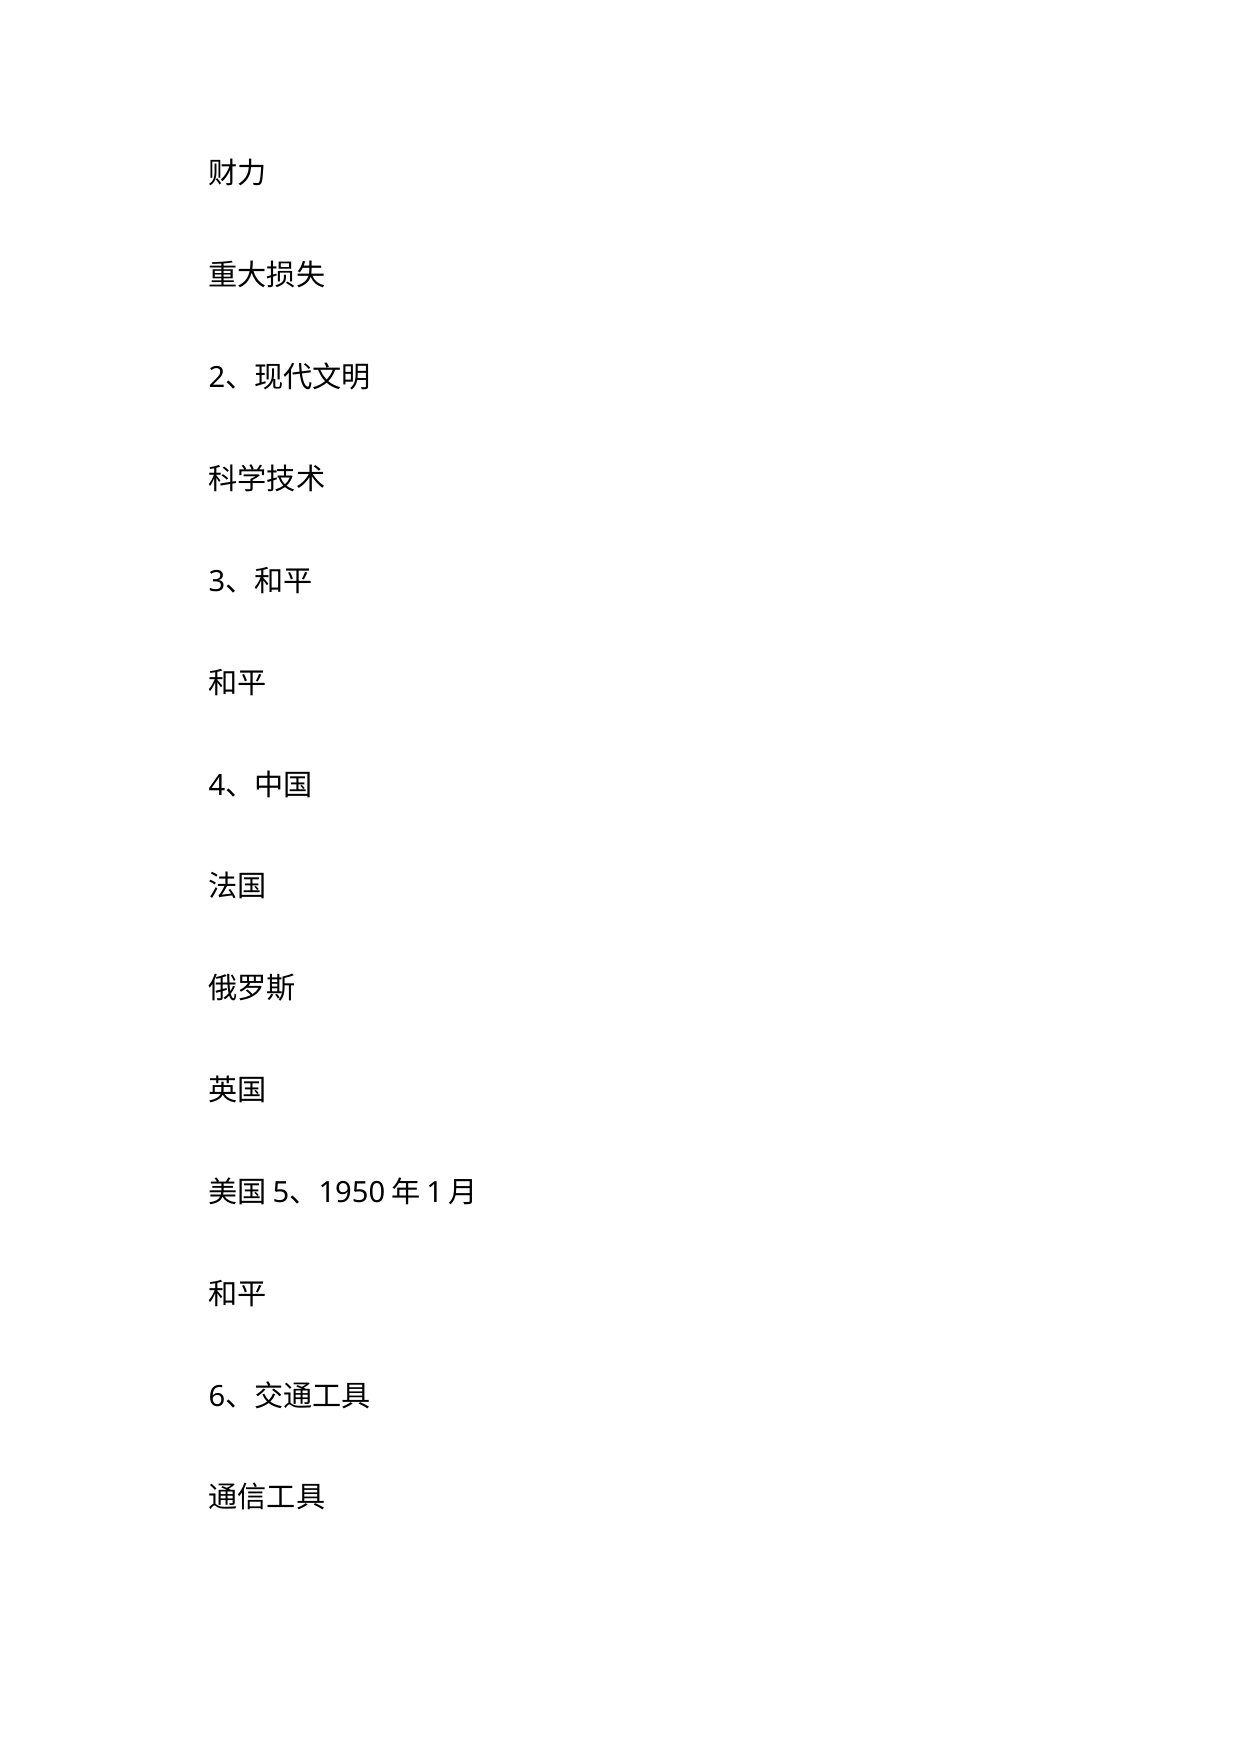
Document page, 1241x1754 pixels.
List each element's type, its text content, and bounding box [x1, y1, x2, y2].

text 通信工具 [150, 1474, 1090, 1516]
text 俄罗斯 [150, 965, 1090, 1007]
text 6、交通工具 [150, 1372, 1090, 1414]
text 财力 [150, 150, 1090, 192]
text 3、和平 [150, 557, 1090, 600]
text 和平 [150, 659, 1090, 702]
text 重大损失 [150, 252, 1090, 294]
text 和平 [150, 1270, 1090, 1313]
text 法国 [150, 863, 1090, 905]
text 美国5、1950年1月 [150, 1168, 1090, 1211]
text 2、现代文明 [150, 353, 1090, 396]
text 科学技术 [150, 456, 1090, 498]
text 英国 [150, 1067, 1090, 1109]
text 4、中国 [150, 761, 1090, 803]
